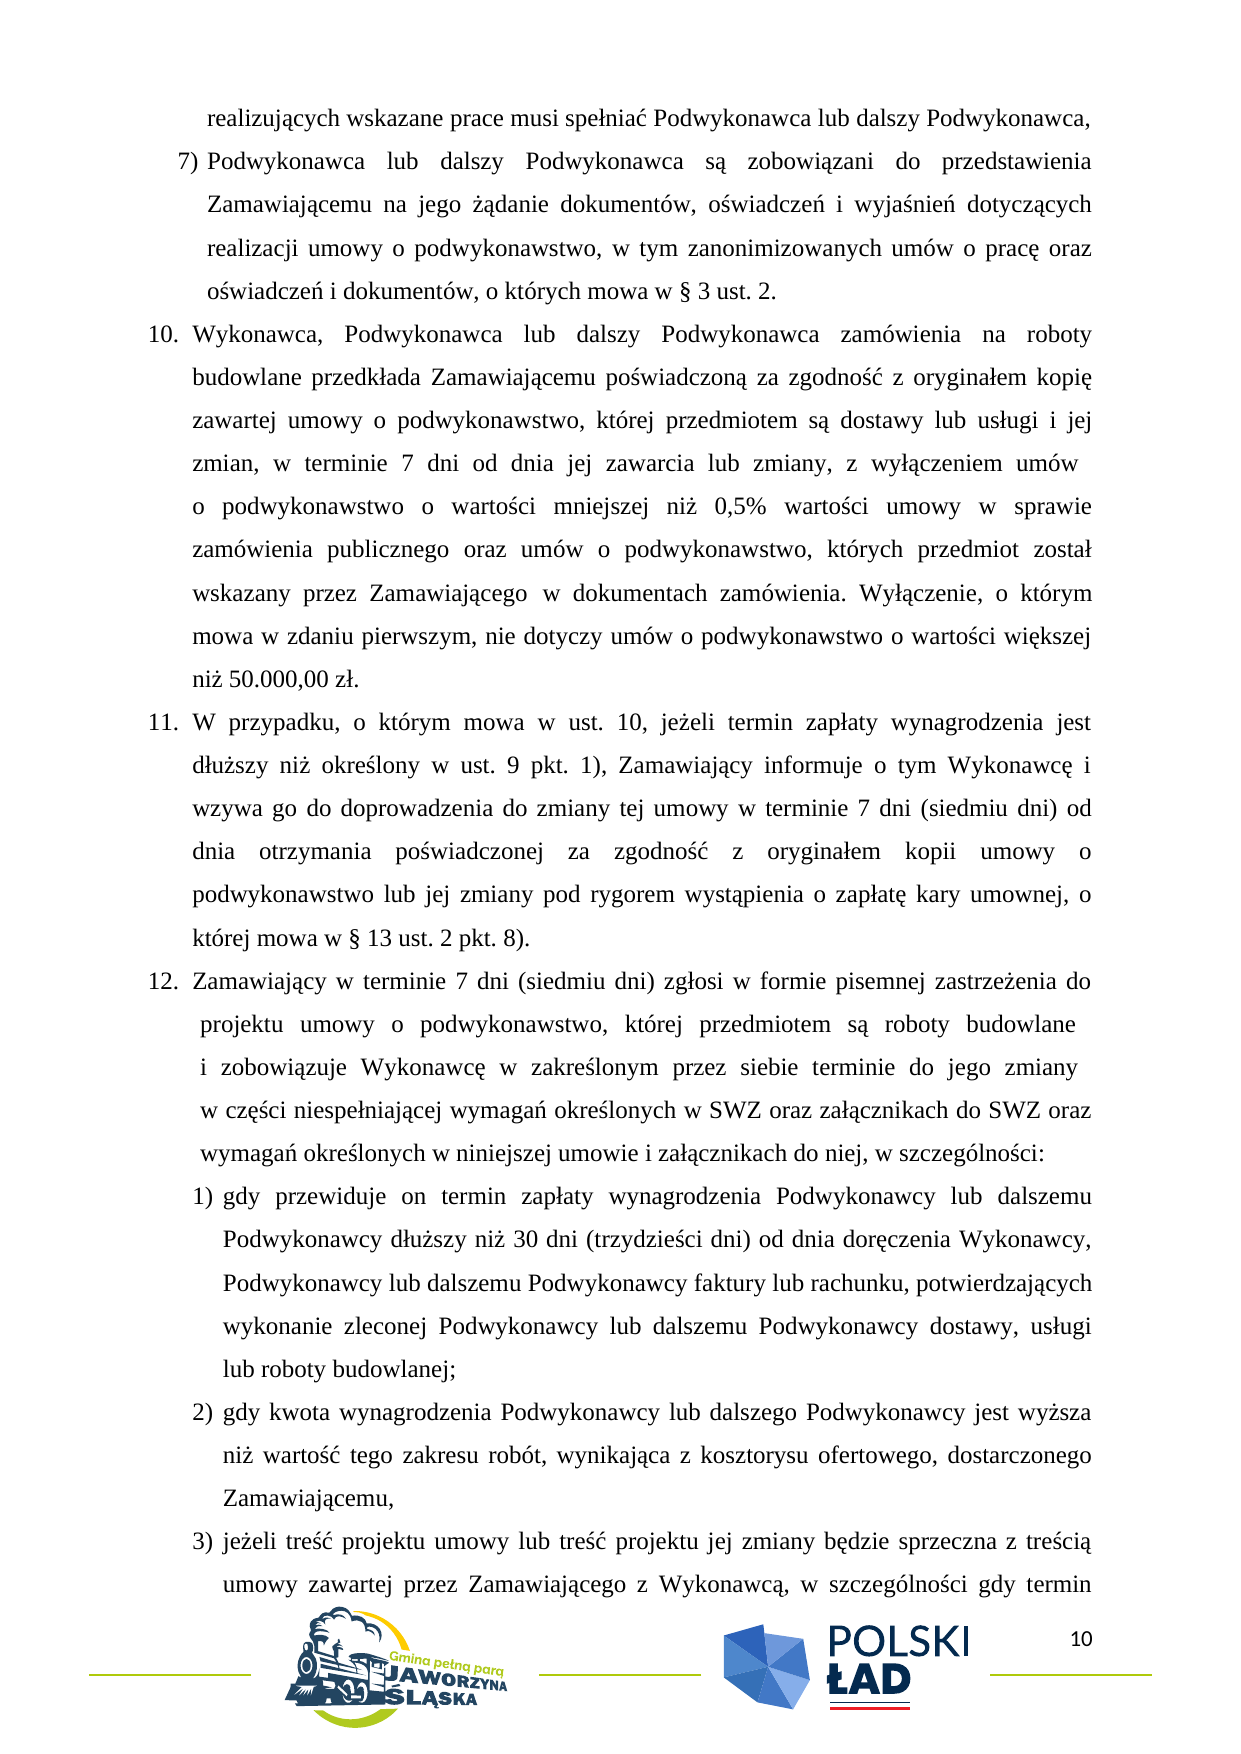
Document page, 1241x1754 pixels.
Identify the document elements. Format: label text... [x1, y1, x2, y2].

list gdy kwota wynagrodzenia Podwykonawcy lub dalszego Podwykonawcy jest wyższa niż wartość tego zakresu robót, wynikająca z kosztorysu ofertowego, dostarczonego Zamawiającemu, [192, 1397, 1092, 1512]
list gdy przewiduje on termin zapłaty wynagrodzenia Podwykonawcy lub dalszemu Podwykonawcy dłuższy niż 30 dni (trzydzieści dni) od dnia doręczenia Wykonawcy, Podwykonawcy lub dalszemu Podwykonawcy faktury lub rachunku, potwierdzających wykonanie zleconej Podwykonawcy lub dalszemu Podwykonawcy dostawy, usługi lub roboty budowlanej; [192, 1181, 1092, 1383]
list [177, 103, 1092, 132]
list W przypadku, o którym mowa w ust. 10, jeżeli termin zapłaty wynagrodzenia jest dłuższy niż określony w ust. 9 pkt. 1), Zamawiający informuje o tym Wykonawcę i wzywa go do doprowadzenia do zmiany tej umowy w terminie 7 dni (siedmiu dni) od dnia otrzymania poświadczonej za zgodność z oryginałem kopii umowy o podwykonawstwo lub jej zmiany pod rygorem wystąpienia o zapłatę kary umownej, o której mowa w § 13 ust. 2 pkt. 8). [148, 707, 1092, 951]
list Zamawiający w terminie 7 dni (siedmiu dni) zgłosi w formie pisemnej zastrzeżenia do projektu umowy o podwykonawstwo, której przedmiotem są roboty budowlane i zobowiązuje Wykonawcę w zakreślonym przez siebie terminie do jego zmiany w części niespełniającej wymagań określonych w SWZ oraz załącznikach do SWZ oraz wymagań określonych w niniejszej umowie i załącznikach do niej, w szczególności: [148, 966, 1092, 1167]
list Wykonawca, Podwykonawca lub dalszy Podwykonawca zamówienia na roboty budowlane przedkłada Zamawiającemu poświadczoną za zgodność z oryginałem kopię zawartej umowy o podwykonawstwo, której przedmiotem są dostawy lub usługi i jej zmian, w terminie 7 dni od dnia jej zawarcia lub zmiany, z wyłączeniem umów o podwykonawstwo o wartości mniejszej niż 0,5% wartości umowy w sprawie zamówienia publicznego oraz umów o podwykonawstwo, których przedmiot został wskazany przez Zamawiającego w dokumentach zamówienia. Wyłączenie, o którym mowa w zdaniu pierwszym, nie dotyczy umów o podwykonawstwo o wartości większej niż 50.000,00 zł. [148, 319, 1092, 693]
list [192, 1526, 1092, 1598]
list Podwykonawca lub dalszy Podwykonawca są zobowiązani do przedstawienia Zamawiającemu na jego żądanie dokumentów, oświadczeń i wyjaśnień dotyczących realizacji umowy o podwykonawstwo, w tym zanonimizowanych umów o pracę oraz oświadczeń i dokumentów, o których mowa w § 3 ust. 2. [177, 146, 1092, 304]
